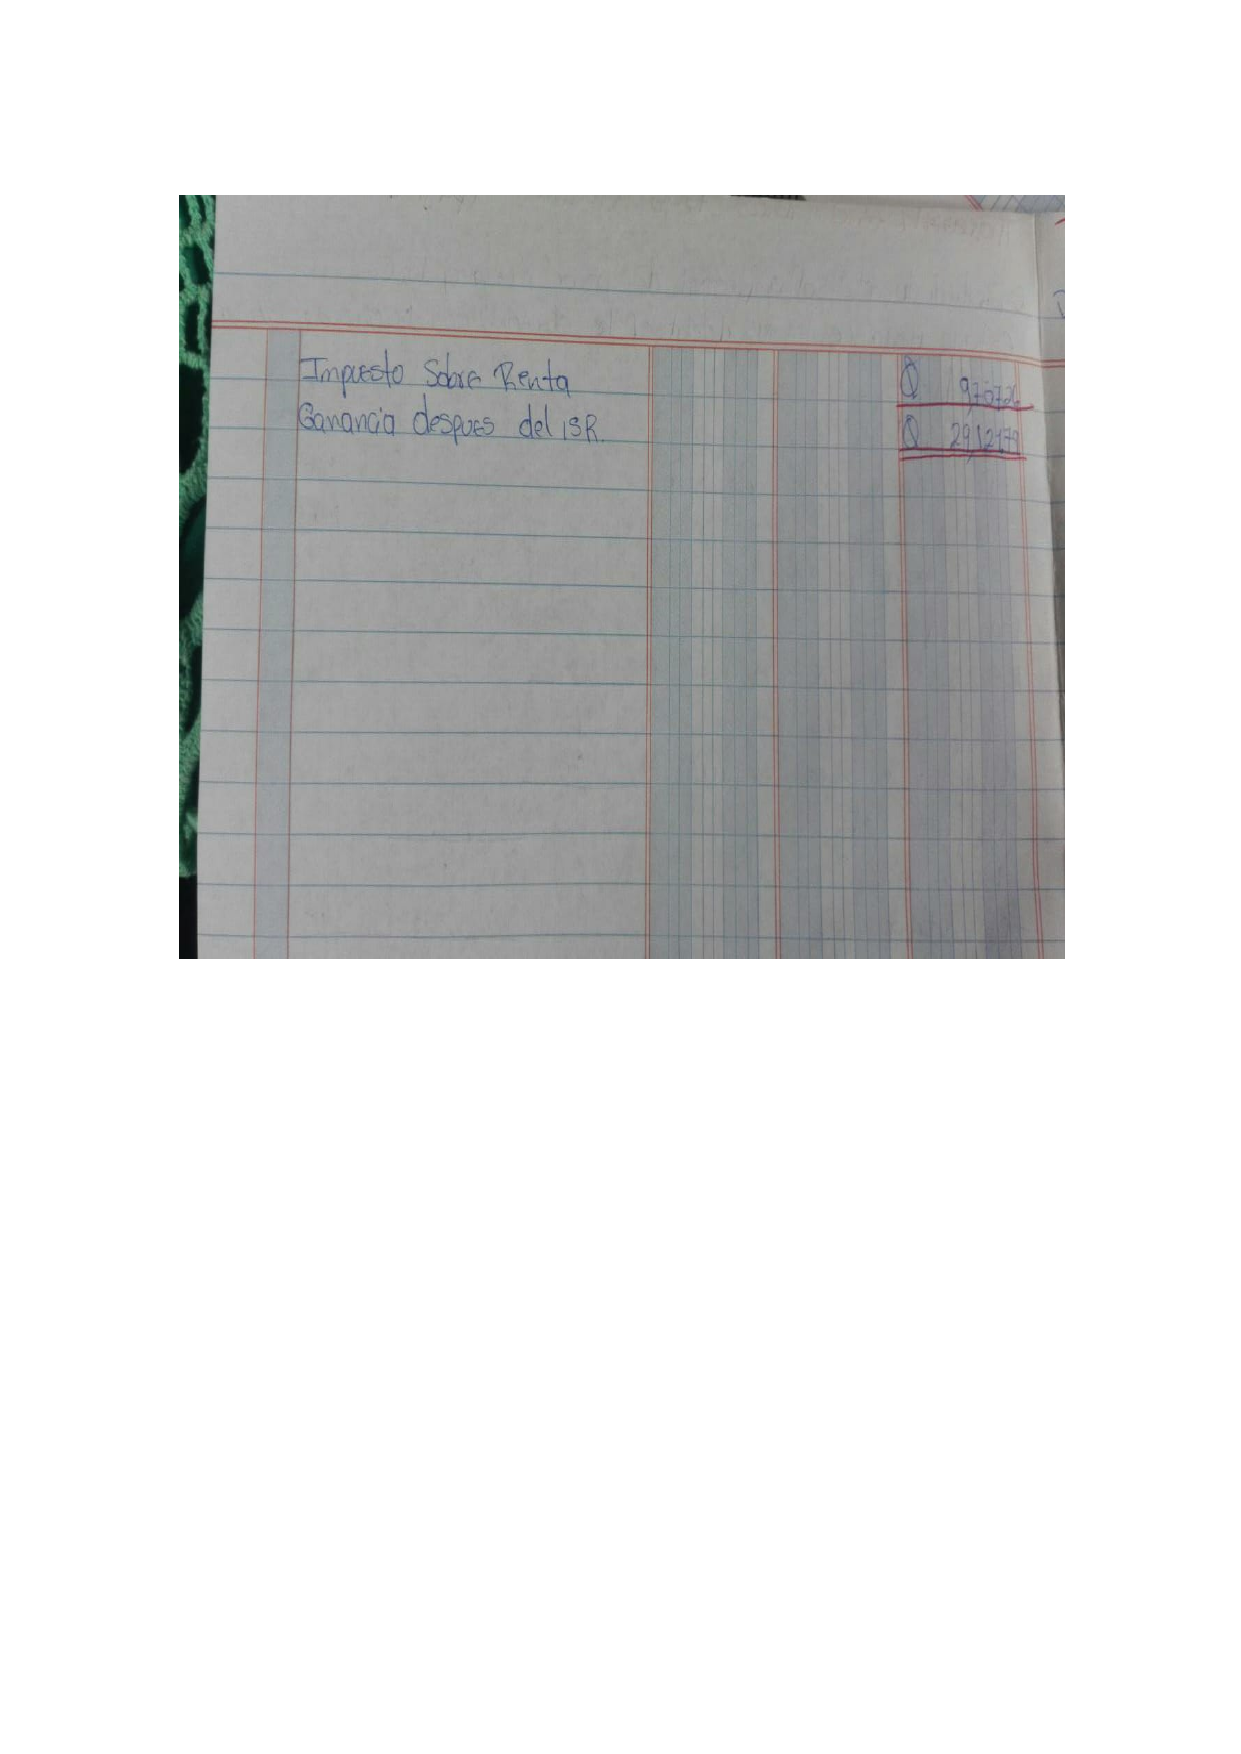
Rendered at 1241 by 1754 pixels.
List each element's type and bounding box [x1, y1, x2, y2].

picture [179, 195, 1065, 959]
